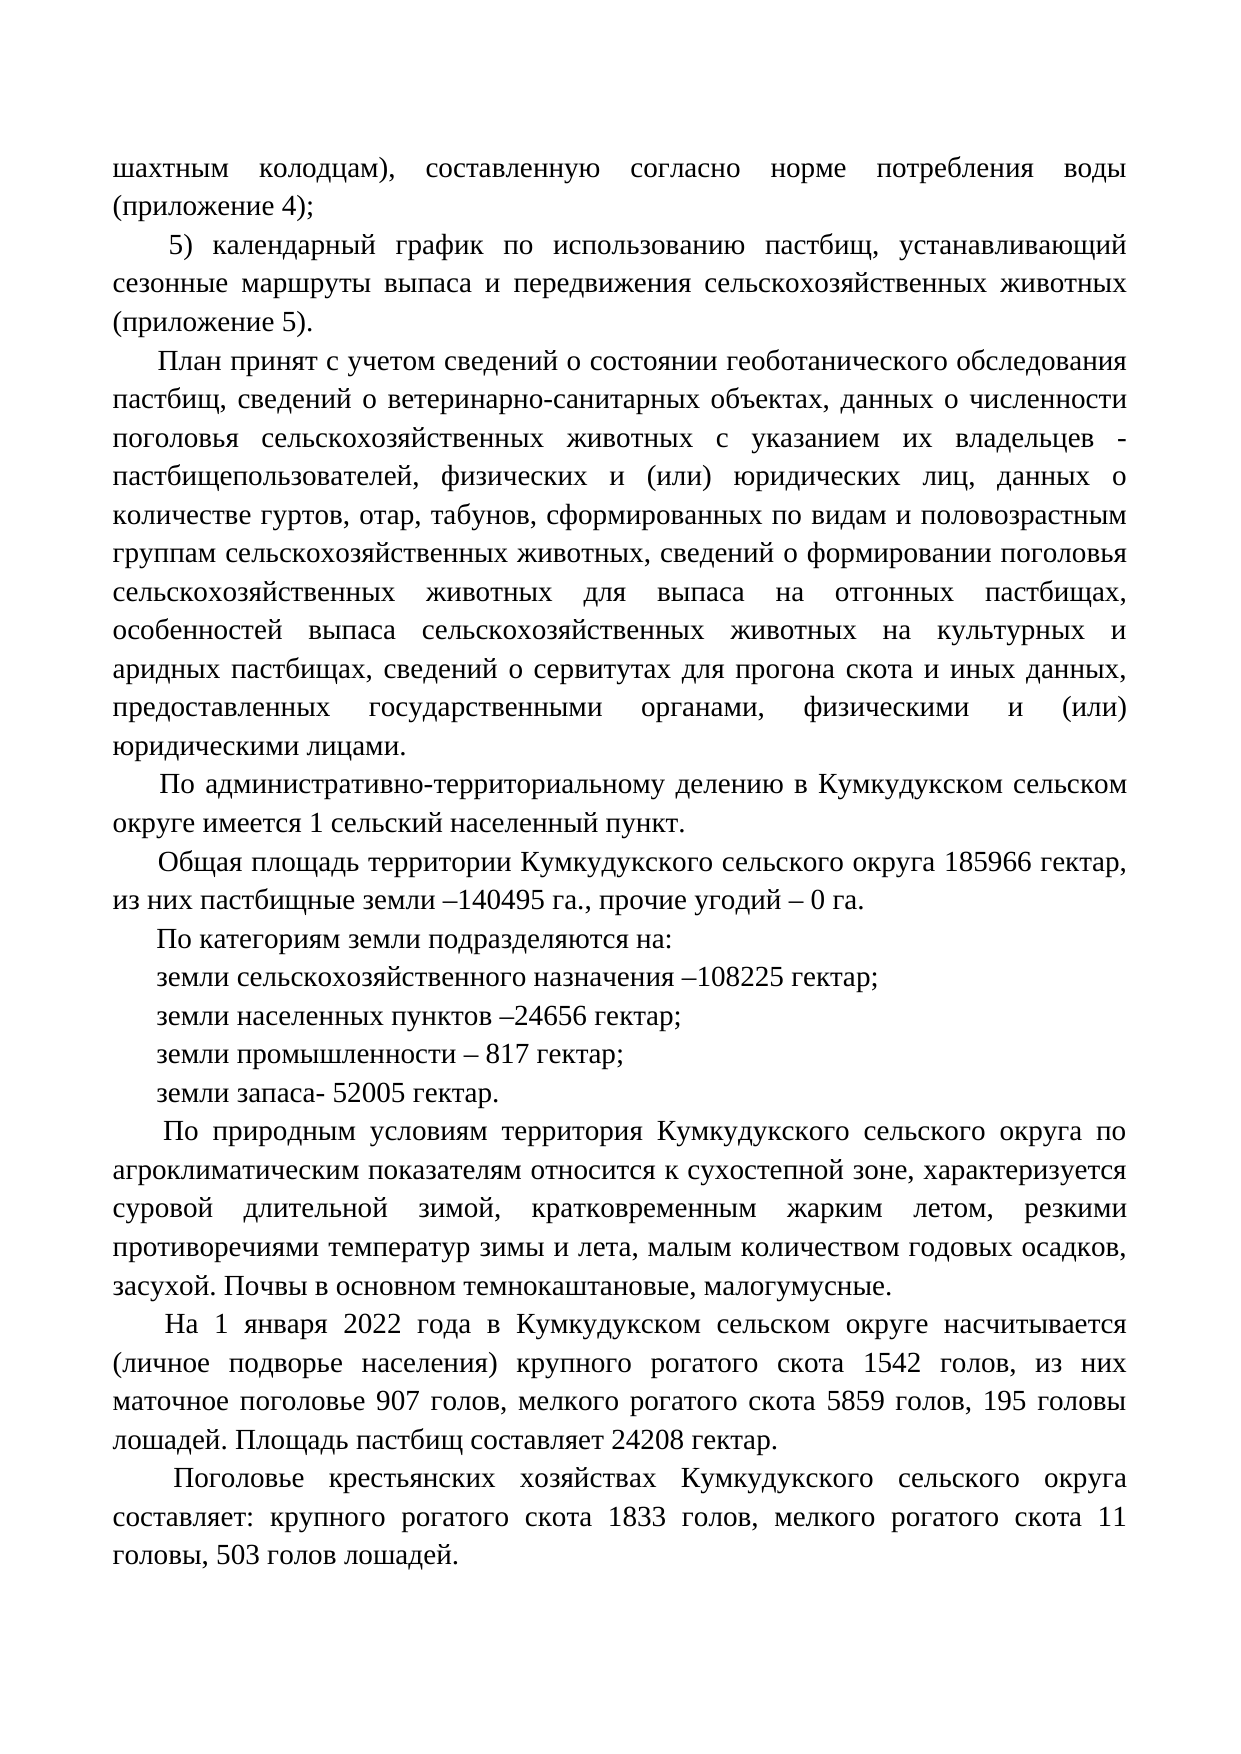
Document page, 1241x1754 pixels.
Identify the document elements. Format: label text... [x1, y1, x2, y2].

text 5) календарный график по использованию пастбищ, устанавливающий сезонные маршруты выпаса и передвижения сельскохозяйственных животных (приложение 5). [112, 227, 1128, 338]
text На 1 января 2022 года в Кумкудукском сельском округе насчитывается (личное подворье населения) крупного рогатого скота 1542 голов, из них маточное поголовье 907 голов, мелкого рогатого скота 5859 голов, 195 головы лошадей. Площадь пастбищ составляет 24208 гектар. [112, 1306, 1128, 1455]
text Общая площадь территории Кумкудукского сельского округа 185966 гектар, из них пастбищные земли –140495 га., прочие угодий – 0 га. [112, 844, 1128, 916]
text земли промышленности – 817 гектар; [112, 1036, 1128, 1070]
text План принят с учетом сведений о состоянии геоботанического обследования пастбищ, сведений о ветеринарно-санитарных объектах, данных о численности поголовья сельскохозяйственных животных с указанием их владельцев - пастбищепользователей, физических и (или) юридических лиц, данных о количестве гуртов, отар, табунов, сформированных по видам и половозрастным группам сельскохозяйственных животных, сведений о формировании поголовья сельскохозяйственных животных для выпаса на отгонных пастбищах, особенностей выпаса сельскохозяйственных животных на культурных и аридных пастбищах, сведений о сервитутах для прогона скота и иных данных, предоставленных государственными органами, физическими и (или) юридическими лицами. [112, 343, 1128, 762]
text земли запаса- 52005 гектар. [112, 1075, 1128, 1108]
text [112, 150, 1128, 222]
text По категориям земли подразделяются на: [112, 921, 1128, 954]
text По природным условиям территория Кумкудукского сельского округа по агроклиматическим показателям относится к сухостепной зоне, характеризуется суровой длительной зимой, кратковременным жарким летом, резкими противоречиями температур зимы и лета, малым количеством годовых осадков, засухой. Почвы в основном темнокаштановые, малогумусные. [112, 1113, 1128, 1301]
text земли сельскохозяйственного назначения –108225 гектар; [112, 959, 1128, 993]
text По административно-территориальному делению в Кумкудукском сельском округе имеется 1 сельский населенный пункт. [112, 767, 1128, 839]
text Поголовье крестьянских хозяйствах Кумкудукского сельского округа составляет: крупного рогатого скота 1833 голов, мелкого рогатого скота 11 головы, 503 голов лошадей. [112, 1460, 1128, 1571]
text земли населенных пунктов –24656 гектар; [112, 998, 1128, 1031]
